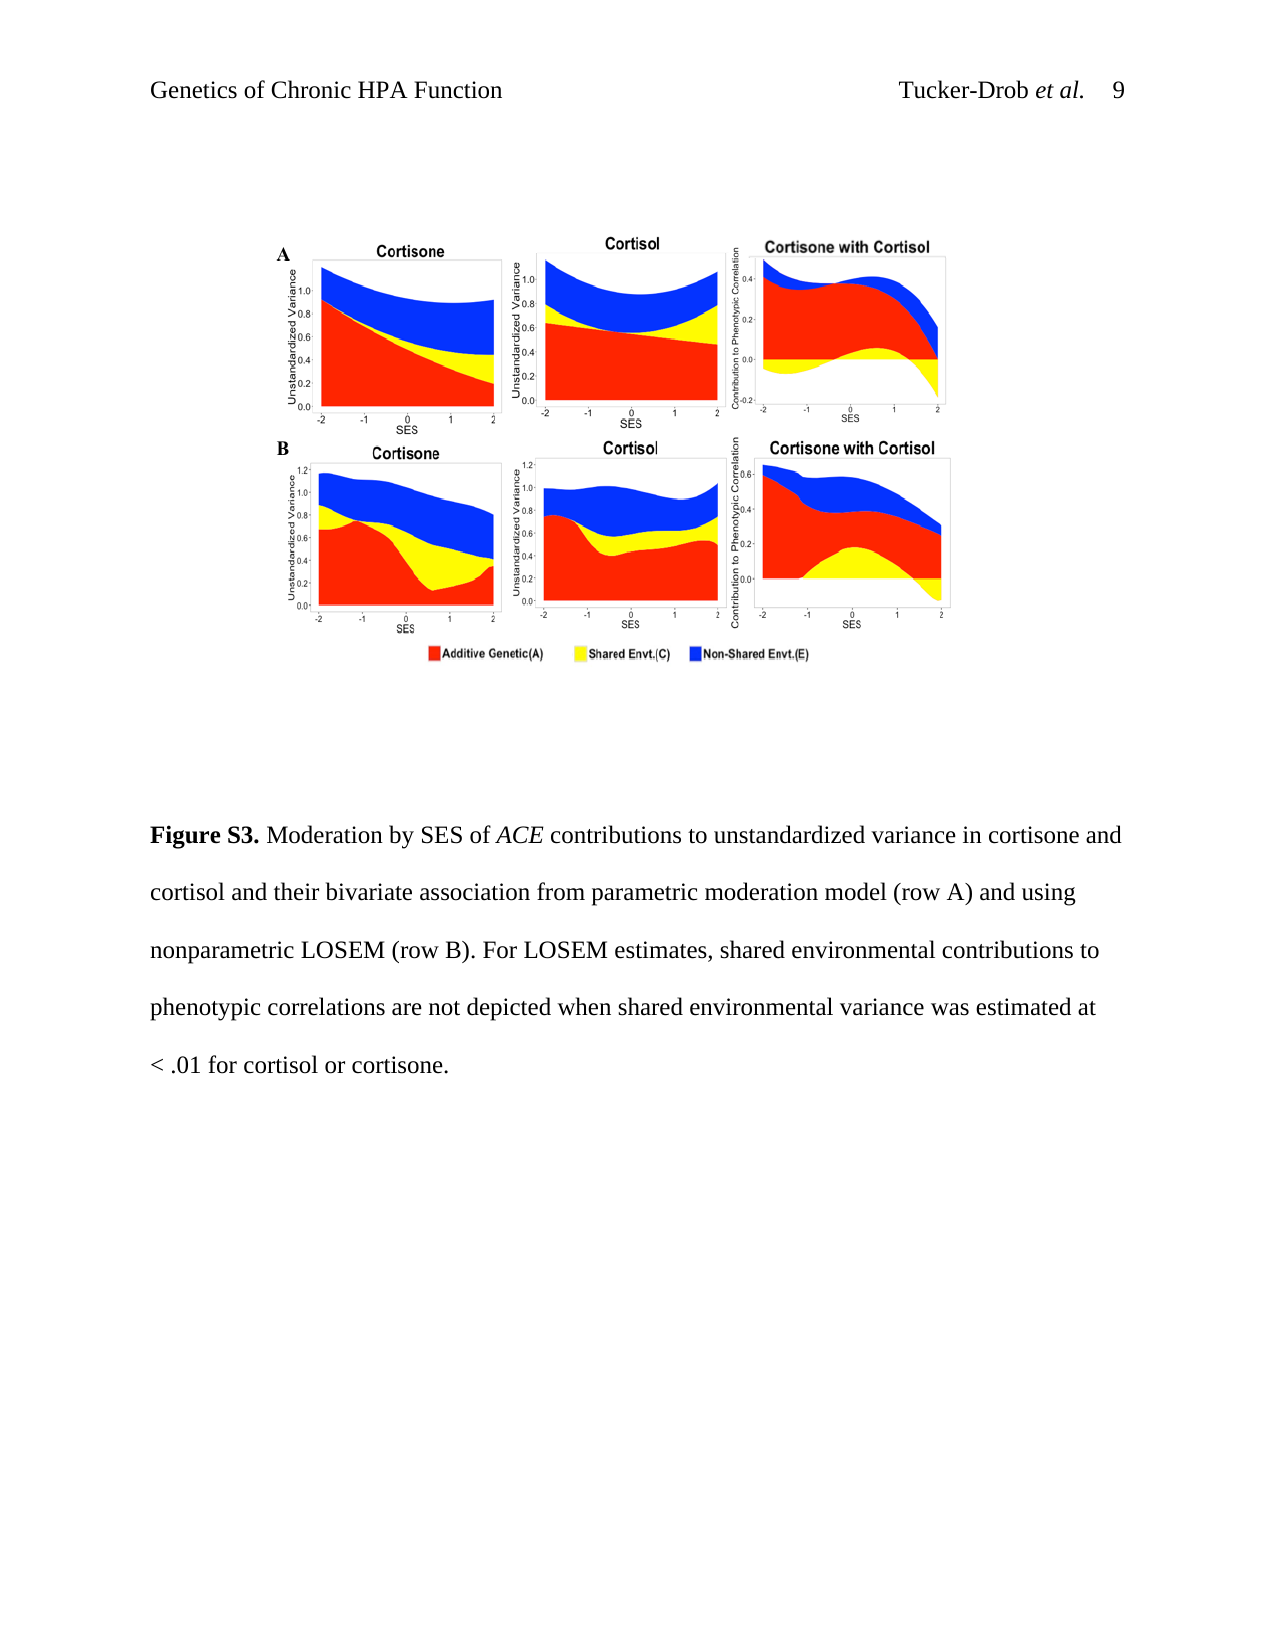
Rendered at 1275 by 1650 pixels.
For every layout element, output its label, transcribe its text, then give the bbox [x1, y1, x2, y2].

picture [150, 207, 1103, 792]
